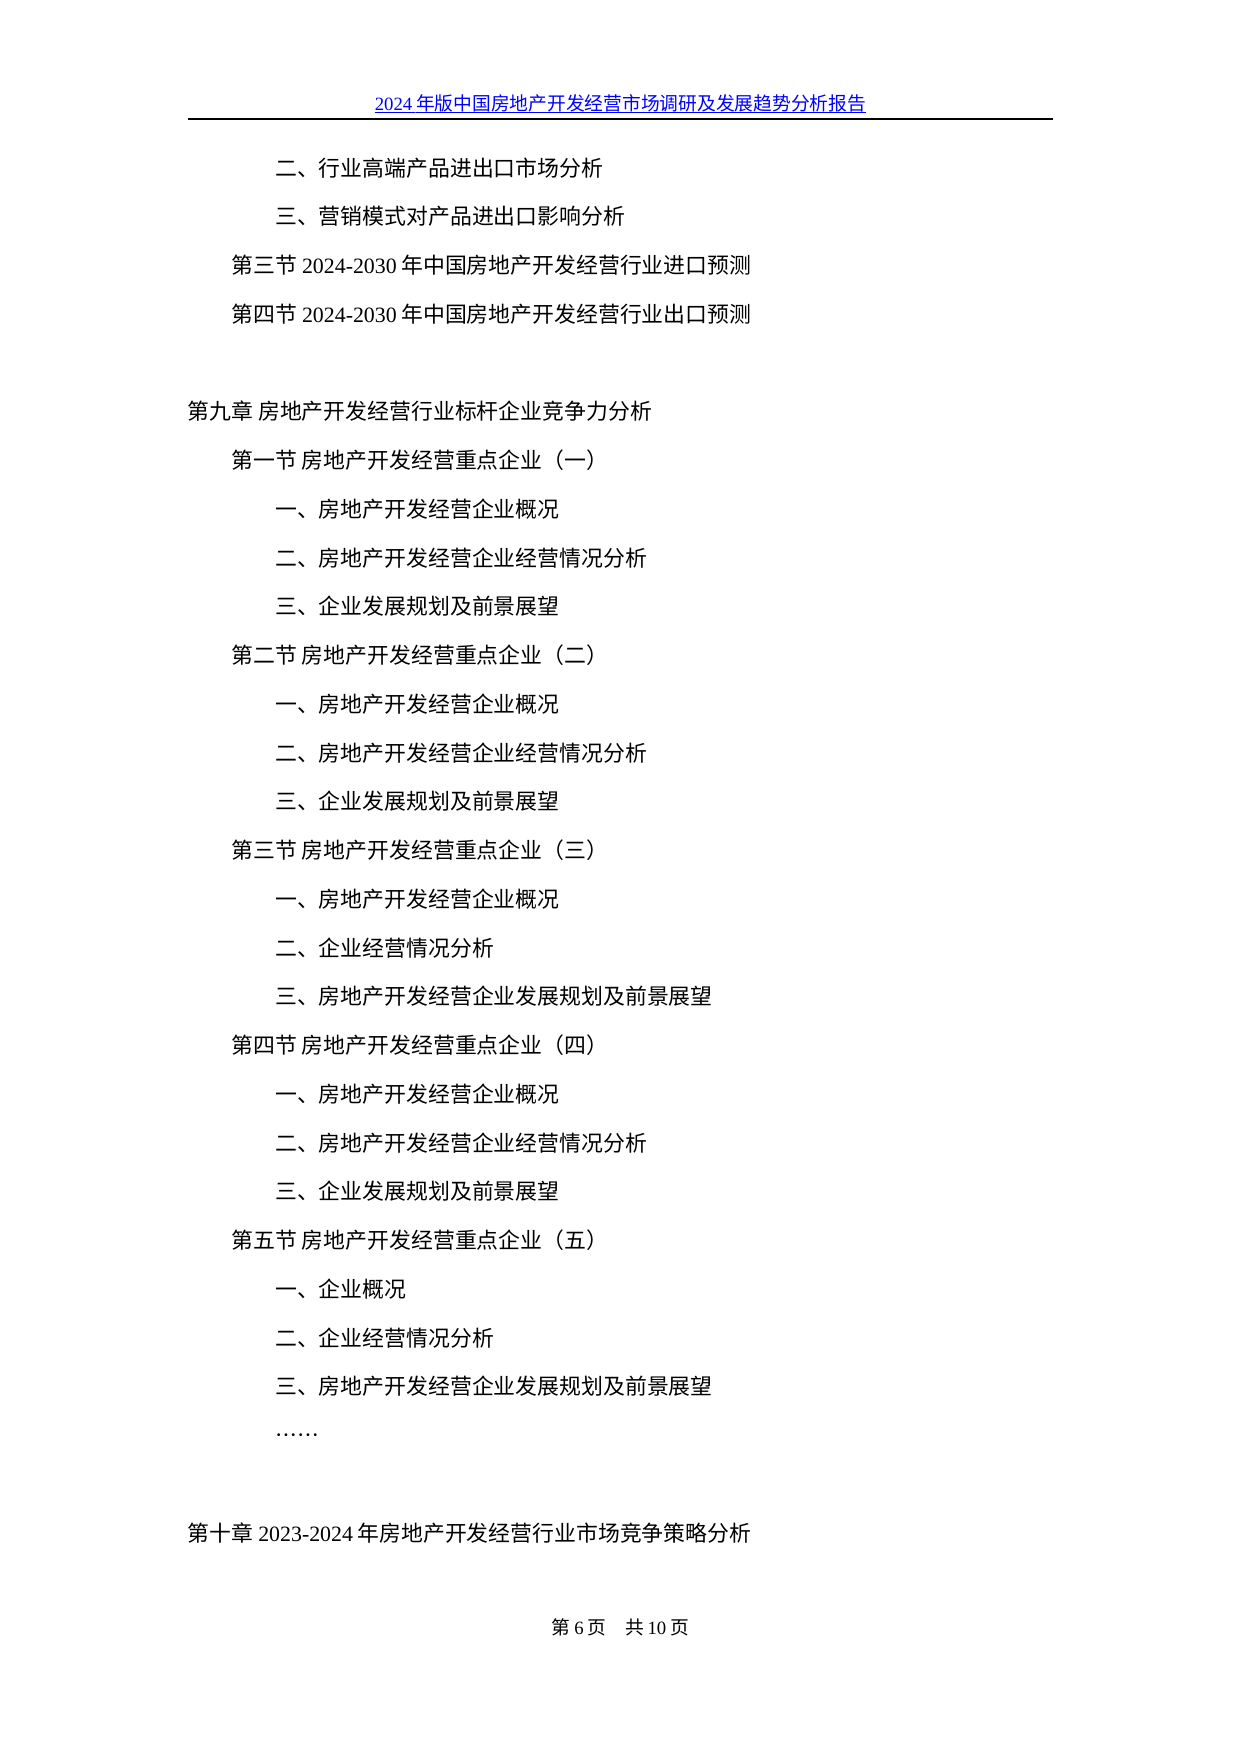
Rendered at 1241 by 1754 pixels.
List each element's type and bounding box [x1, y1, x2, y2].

text [187, 150, 1053, 1548]
